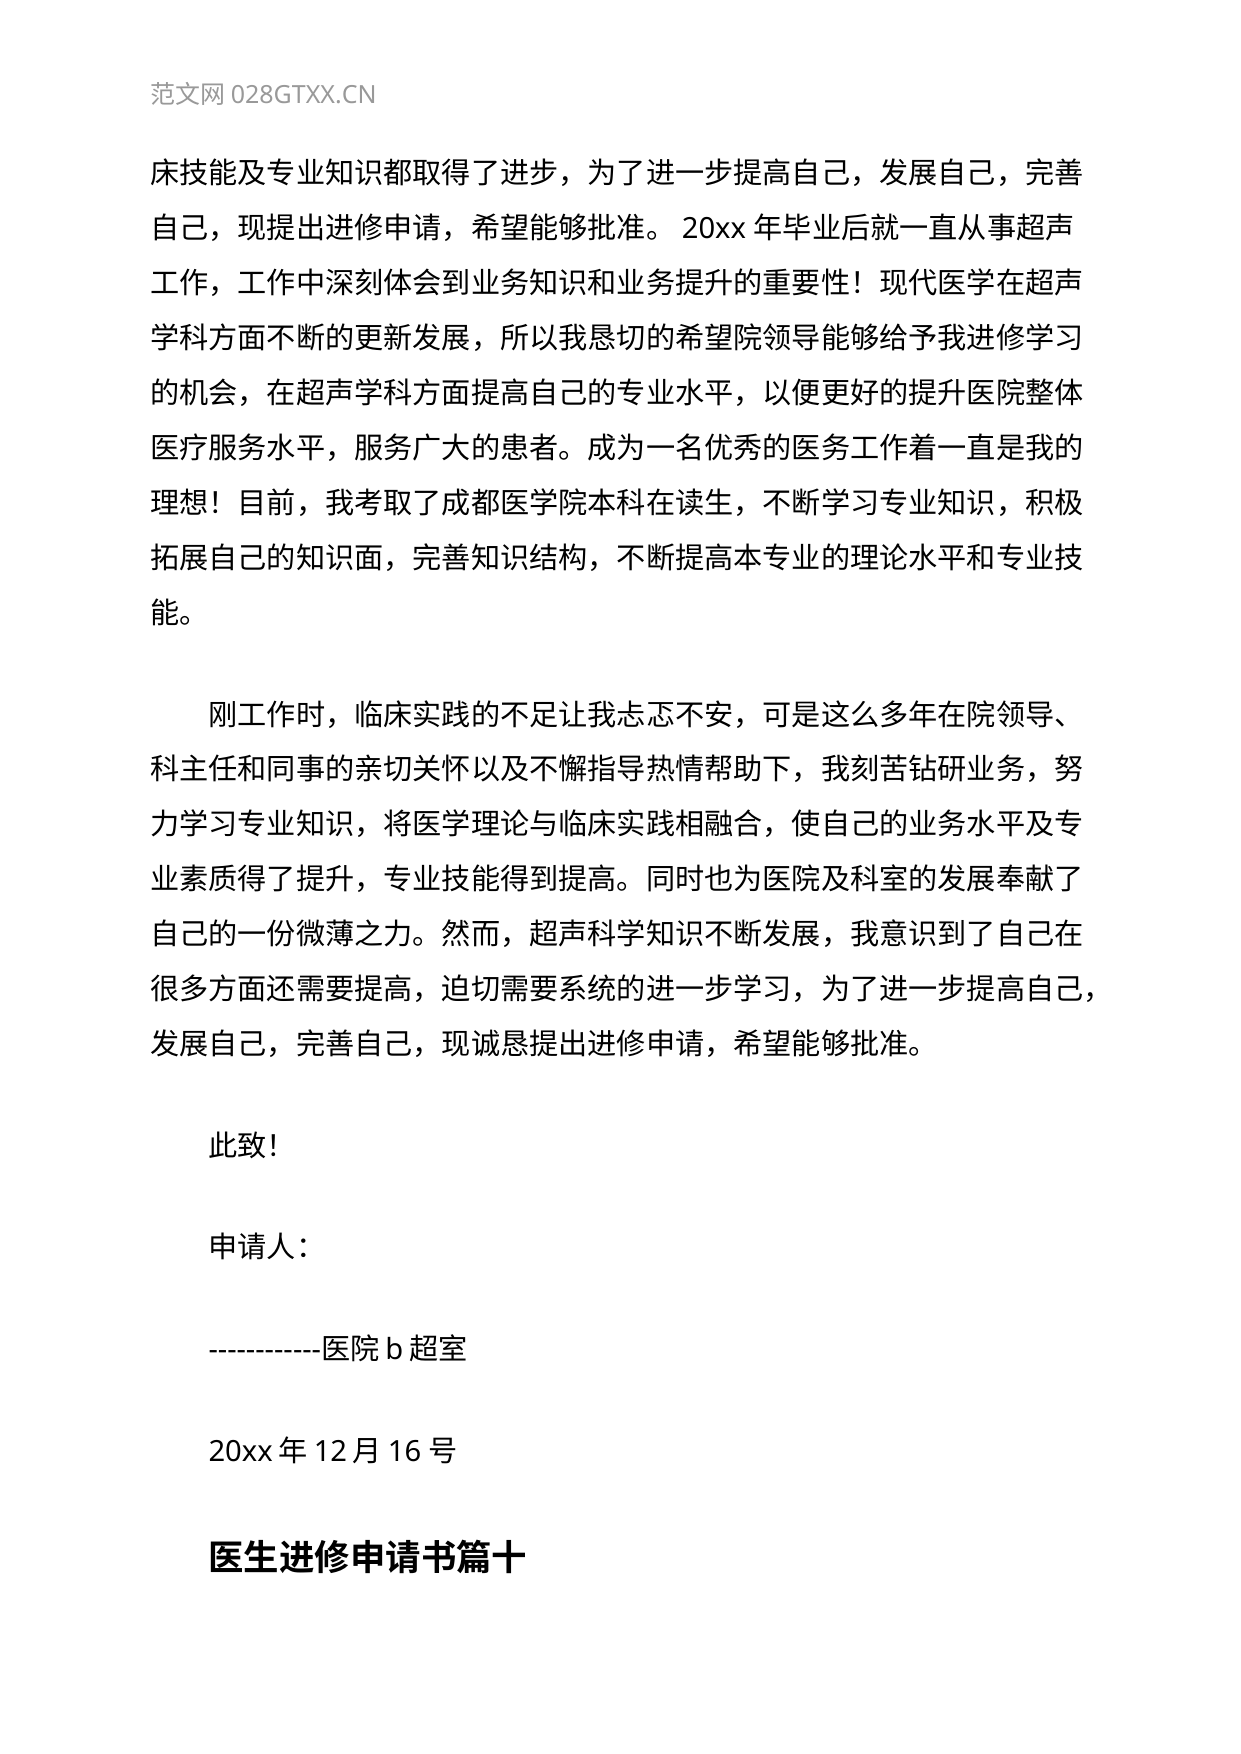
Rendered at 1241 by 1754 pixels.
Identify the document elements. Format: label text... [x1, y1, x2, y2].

text 此致！ [150, 1122, 1090, 1164]
text 申请人： [150, 1224, 1090, 1266]
text 20xx年12月16 号 [150, 1428, 1090, 1470]
text 医生进修申请书篇十 [150, 1530, 1090, 1581]
text 刚工作时，临床实践的不足让我忐忑不安，可是这么多年在院领导、科主任和同事的亲切关怀以及不懈指导热情帮助下，我刻苦钻研业务，努力学习专业知识，将医学理论与临床实践相融合，使自己的业务水平及专业素质得了提升，专业技能得到提高。同时也为医院及科室的发展奉献了自己的一份微薄之力。然而，超声科学知识不断发展，我意识到了自己在很多方面还需要提高，迫切需要系统的进一步学习，为了进一步提高自己，发展自己，完善自己，现诚恳提出进修申请，希望能够批准。 [150, 691, 1090, 1063]
text ------------医院b超室 [150, 1326, 1090, 1368]
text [150, 150, 1090, 632]
